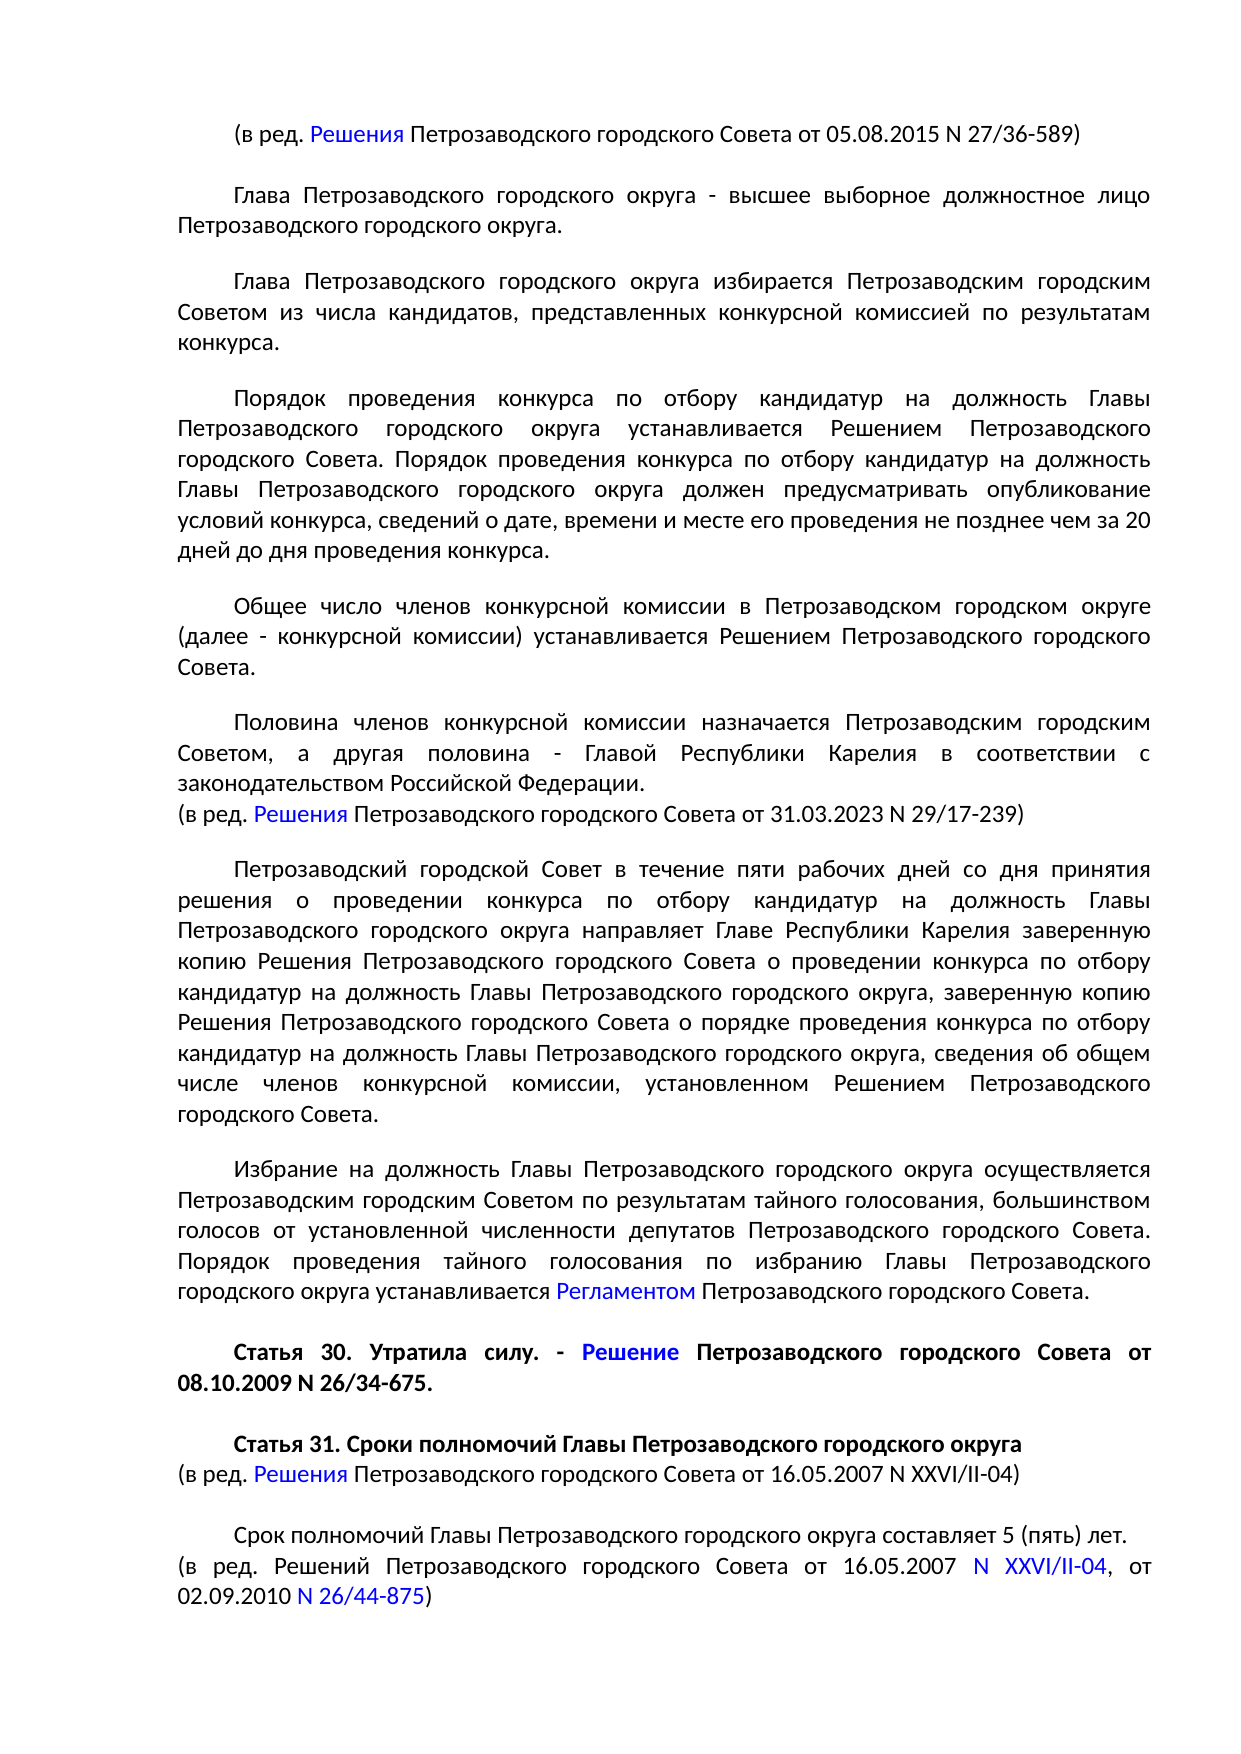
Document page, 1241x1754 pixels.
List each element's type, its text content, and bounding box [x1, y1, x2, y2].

title Статья 30. Утратила силу. - Решение Петрозаводского городского Совета от 08.10.2009 N 26/34-675. [177, 1336, 1152, 1397]
text Глава Петрозаводского городского округа избирается Петрозаводским городским Советом из числа кандидатов, представленных конкурсной комиссией по результатам конкурса. [177, 265, 1152, 357]
text Срок полномочий Главы Петрозаводского городского округа составляет 5 (пять) лет. [177, 1519, 1152, 1550]
text (в ред. Решений Петрозаводского городского Совета от 16.05.2007 N XXVI/II-04, от 02.09.2010 N 26/44-875) [177, 1550, 1152, 1611]
text (в ред. Решения Петрозаводского городского Совета от 31.03.2023 N 29/17-239) [177, 798, 1152, 828]
text Общее число членов конкурсной комиссии в Петрозаводском городском округе (далее - конкурсной комиссии) устанавливается Решением Петрозаводского городского Совета. [177, 590, 1152, 681]
text Петрозаводский городской Совет в течение пяти рабочих дней со дня принятия решения о проведении конкурса по отбору кандидатур на должность Главы Петрозаводского городского округа направляет Главе Республики Карелия заверенную копию Решения Петрозаводского городского Совета о проведении конкурса по отбору кандидатур на должность Главы Петрозаводского городского округа, заверенную копию Решения Петрозаводского городского Совета о порядке проведения конкурса по отбору кандидатур на должность Главы Петрозаводского городского округа, сведения об общем числе членов конкурсной комиссии, установленном Решением Петрозаводского городского Совета. [177, 853, 1152, 1128]
text Порядок проведения конкурса по отбору кандидатур на должность Главы Петрозаводского городского округа устанавливается Решением Петрозаводского городского Совета. Порядок проведения конкурса по отбору кандидатур на должность Главы Петрозаводского городского округа должен предусматривать опубликование условий конкурса, сведений о дате, времени и месте его проведения не позднее чем за 20 дней до дня проведения конкурса. [177, 382, 1152, 565]
title Статья 31. Сроки полномочий Главы Петрозаводского городского округа [177, 1428, 1152, 1458]
text Избрание на должность Главы Петрозаводского городского округа осуществляется Петрозаводским городским Советом по результатам тайного голосования, большинством голосов от установленной численности депутатов Петрозаводского городского Совета. Порядок проведения тайного голосования по избранию Главы Петрозаводского городского округа устанавливается Регламентом Петрозаводского городского Совета. [177, 1153, 1152, 1306]
text Глава Петрозаводского городского округа - высшее выборное должностное лицо Петрозаводского городского округа. [177, 179, 1152, 240]
text (в ред. Решения Петрозаводского городского Совета от 16.05.2007 N XXVI/II-04) [177, 1458, 1152, 1489]
text Половина членов конкурсной комиссии назначается Петрозаводским городским Советом, а другая половина - Главой Республики Карелия в соответствии с законодательством Российской Федерации. [177, 706, 1152, 798]
text (в ред. Решения Петрозаводского городского Совета от 05.08.2015 N 27/36-589) [177, 118, 1152, 149]
